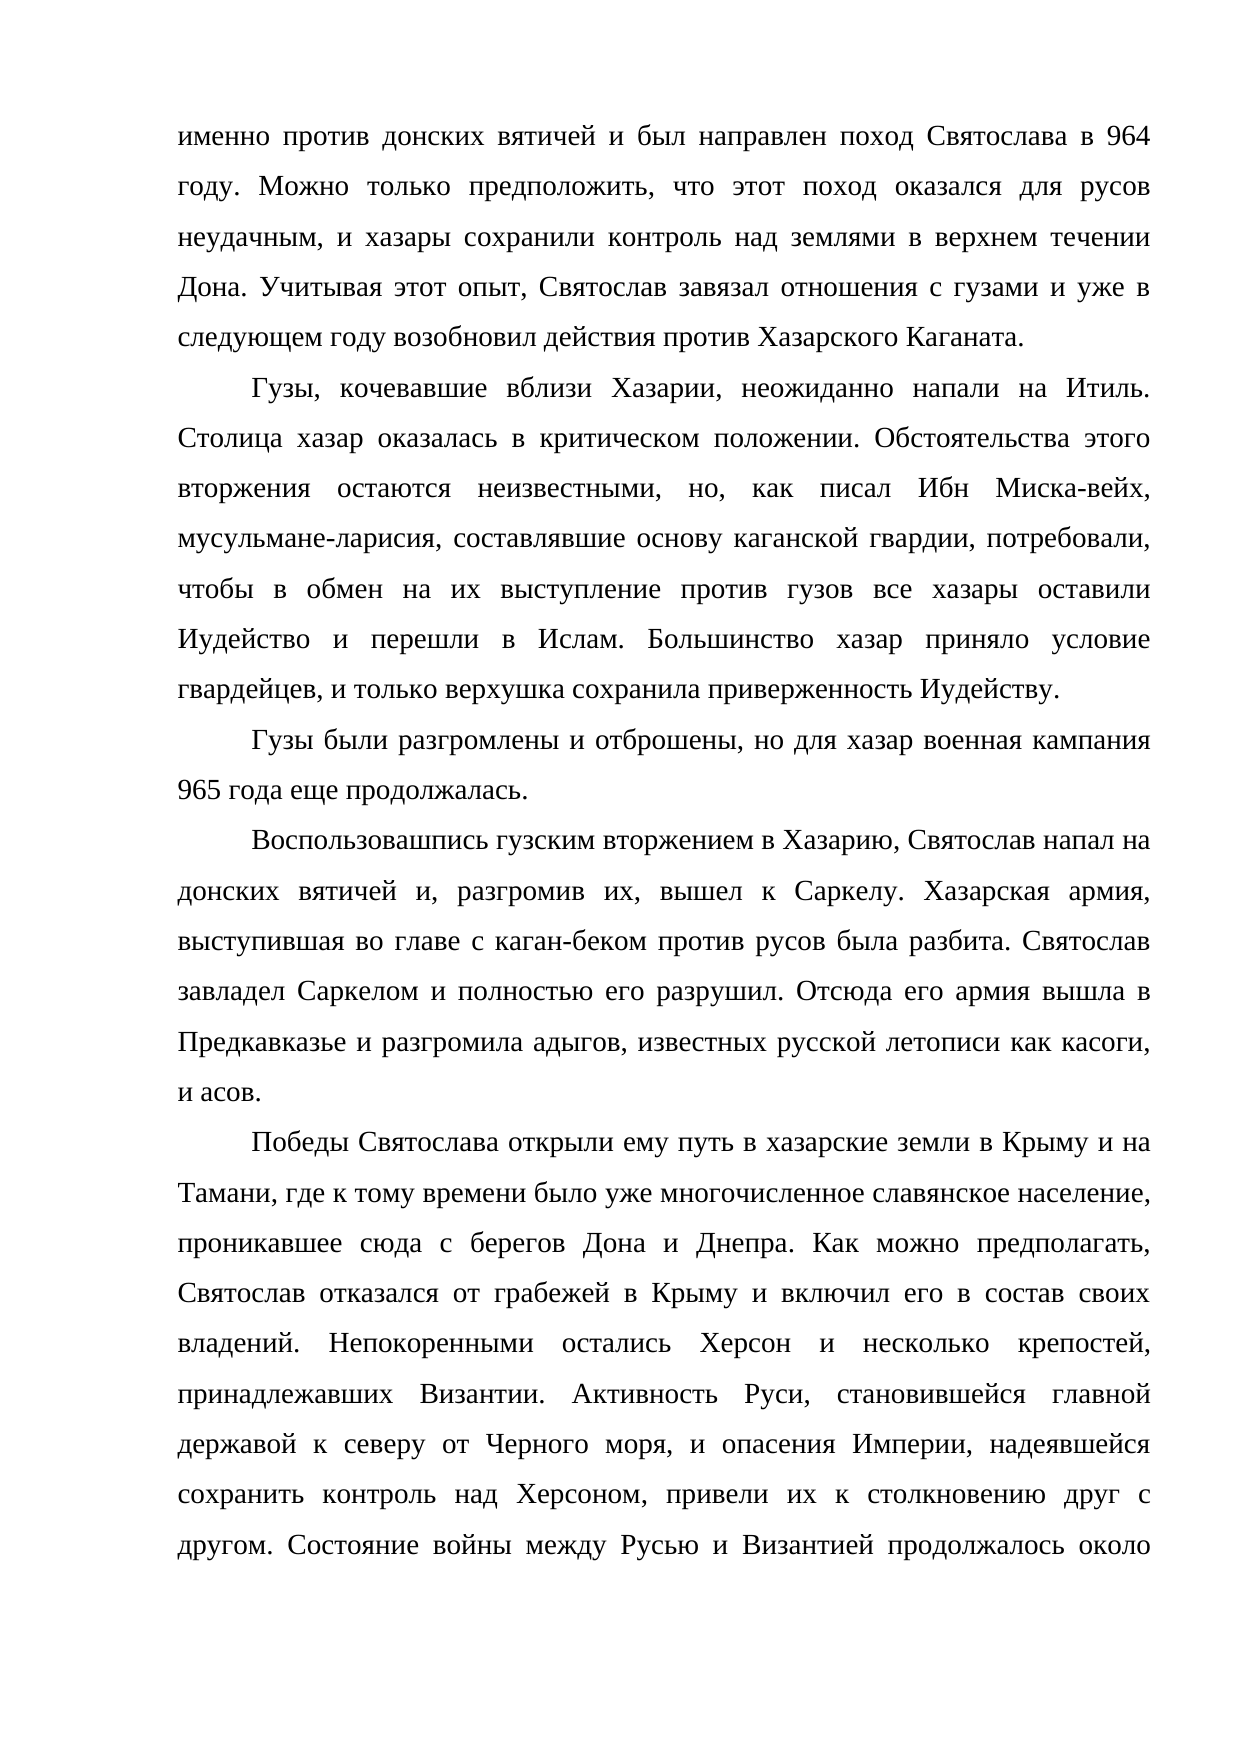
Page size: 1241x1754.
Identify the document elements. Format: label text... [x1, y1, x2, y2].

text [177, 118, 1152, 353]
text Гузы, кочевавшие вблизи Хазарии, неожиданно напали на Итиль. Столица хазар оказалась в критическом положении. Обстоятельства этого вторжения остаются неизвестными, но, как писал Ибн Миска-вейх, мусульмане-ларисия, составлявшие основу каганской гвардии, потребовали, чтобы в обмен на их выступление против гузов все хазары оставили Иудейство и перешли в Ислам. Большинство хазар приняло условие гвардейцев, и только верхушка сохранила приверженность Иудейству. [177, 370, 1152, 705]
text Воспользовашпись гузским вторжением в Хазарию, Святослав напал на донских вятичей и, разгромив их, вышел к Саркелу. Хазарская армия, выступившая во главе с каган-беком против русов была разбита. Святослав завладел Саркелом и полностью его разрушил. Отсюда его армия вышла в Предкавказье и разгромила адыгов, известных русской летописи как касоги, и асов. [177, 822, 1152, 1108]
text Гузы были разгромлены и отброшены, но для хазар военная кампания 965 года еще продолжалась. [177, 722, 1152, 806]
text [177, 1124, 1152, 1560]
